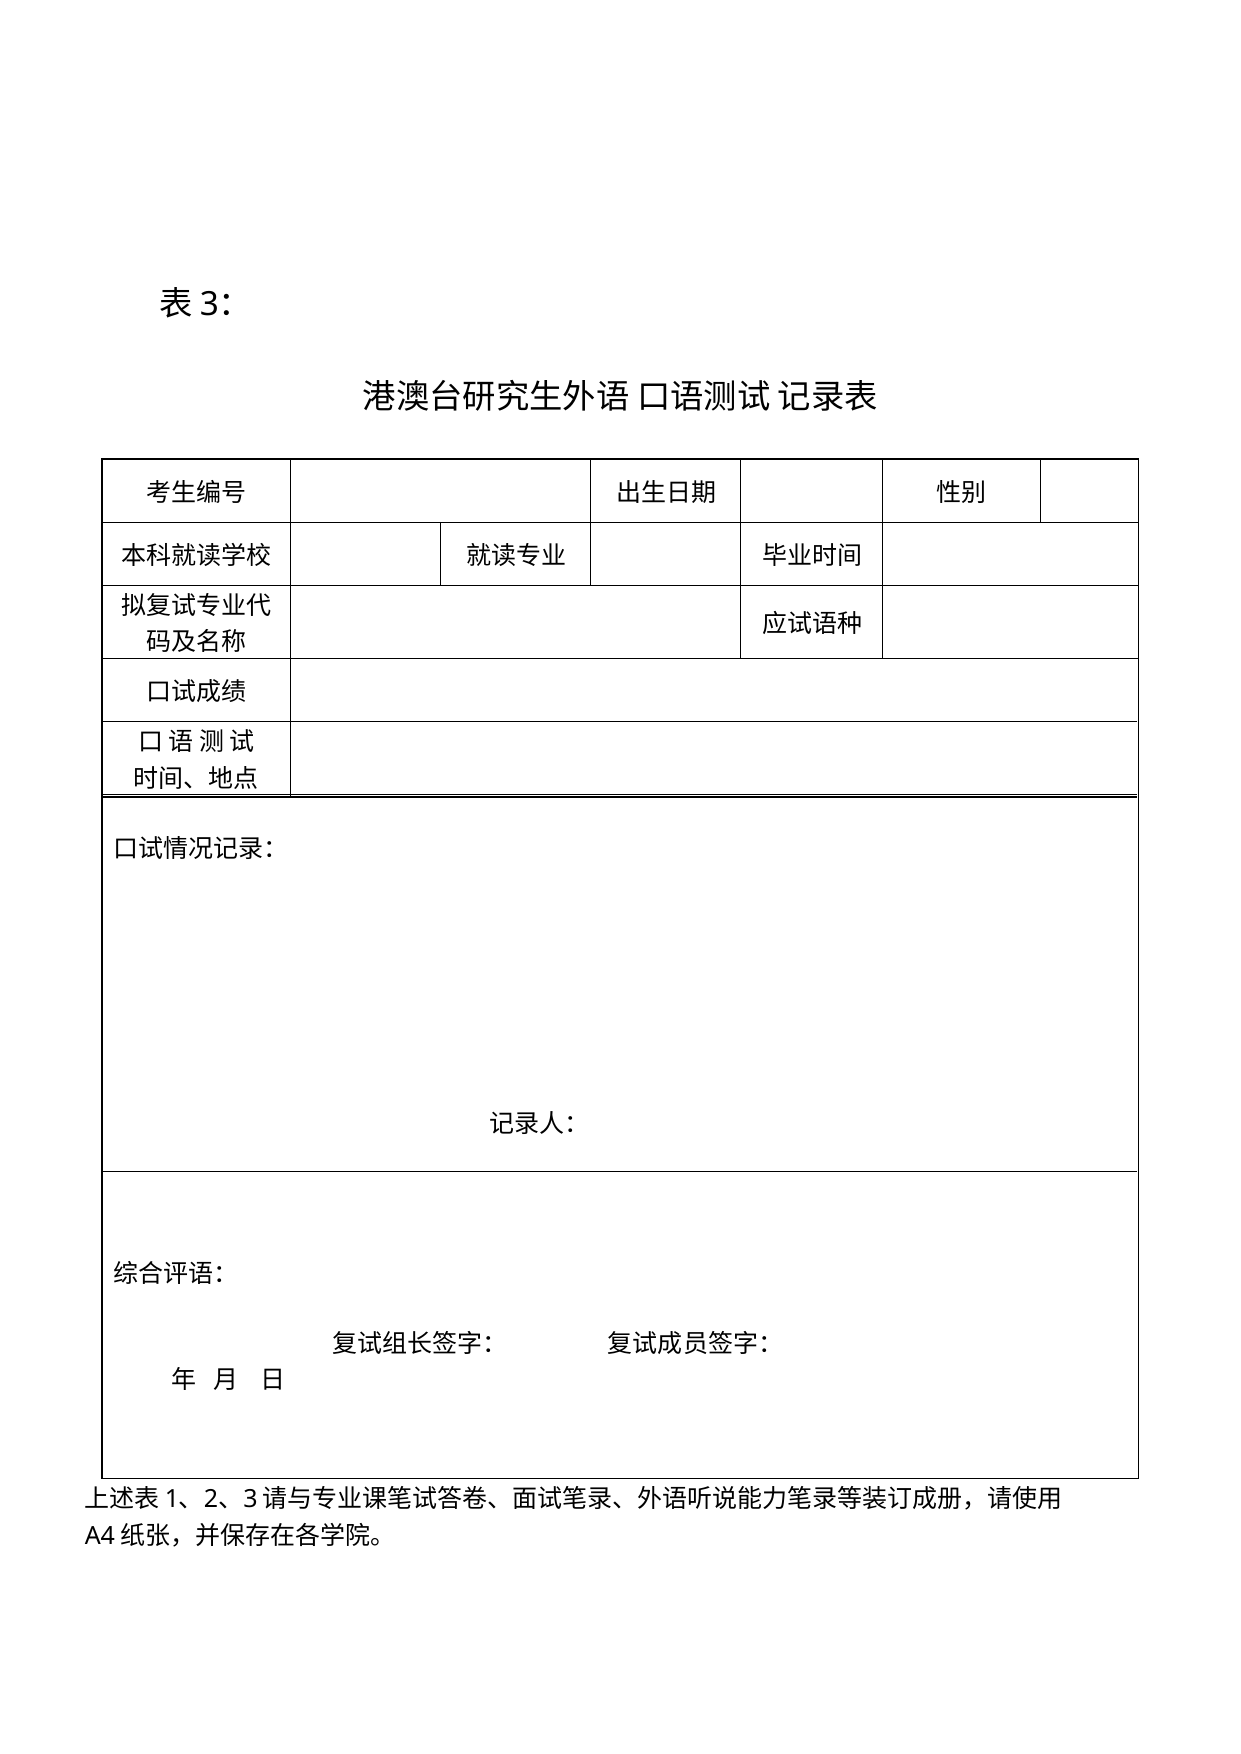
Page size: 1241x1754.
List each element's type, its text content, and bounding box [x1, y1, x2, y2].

table_cell 毕业时间 [741, 523, 882, 584]
table_cell [291, 659, 1138, 721]
table_cell 口试成绩 [103, 659, 290, 721]
table_header [1041, 460, 1138, 522]
table_cell 综合评语： 复试组长签字： 复试成员签字： 年 月 日 [103, 1171, 1138, 1477]
table_cell 口 语 测 试 时间、地点 [103, 722, 290, 794]
text 港澳台研究生外语 口语测试 记录表 [159, 370, 1081, 418]
table_cell 拟复试专业代码及名称 [103, 586, 290, 658]
table_cell 就读专业 [441, 523, 590, 584]
table_cell [291, 523, 440, 584]
table_cell [883, 586, 1138, 658]
table_cell [883, 523, 1138, 584]
table_header 出生日期 [591, 460, 740, 522]
table_header [291, 460, 590, 522]
table_header 考生编号 [103, 460, 290, 522]
table_cell [591, 523, 740, 584]
text 表3： [159, 276, 1081, 325]
text 上述表1、2、3请与专业课笔试答卷、面试笔录、外语听说能力笔录等装订成册，请使用A4纸张，并保存在各学院。 [84, 1479, 1081, 1551]
table_cell 应试语种 [741, 586, 882, 658]
table_cell [291, 721, 1138, 794]
table_cell 本科就读学校 [103, 523, 290, 584]
table_header [741, 460, 882, 522]
table_cell [291, 586, 740, 658]
table_cell 口试情况记录： 记录人： [103, 794, 1138, 1171]
table_header 性别 [883, 460, 1040, 522]
